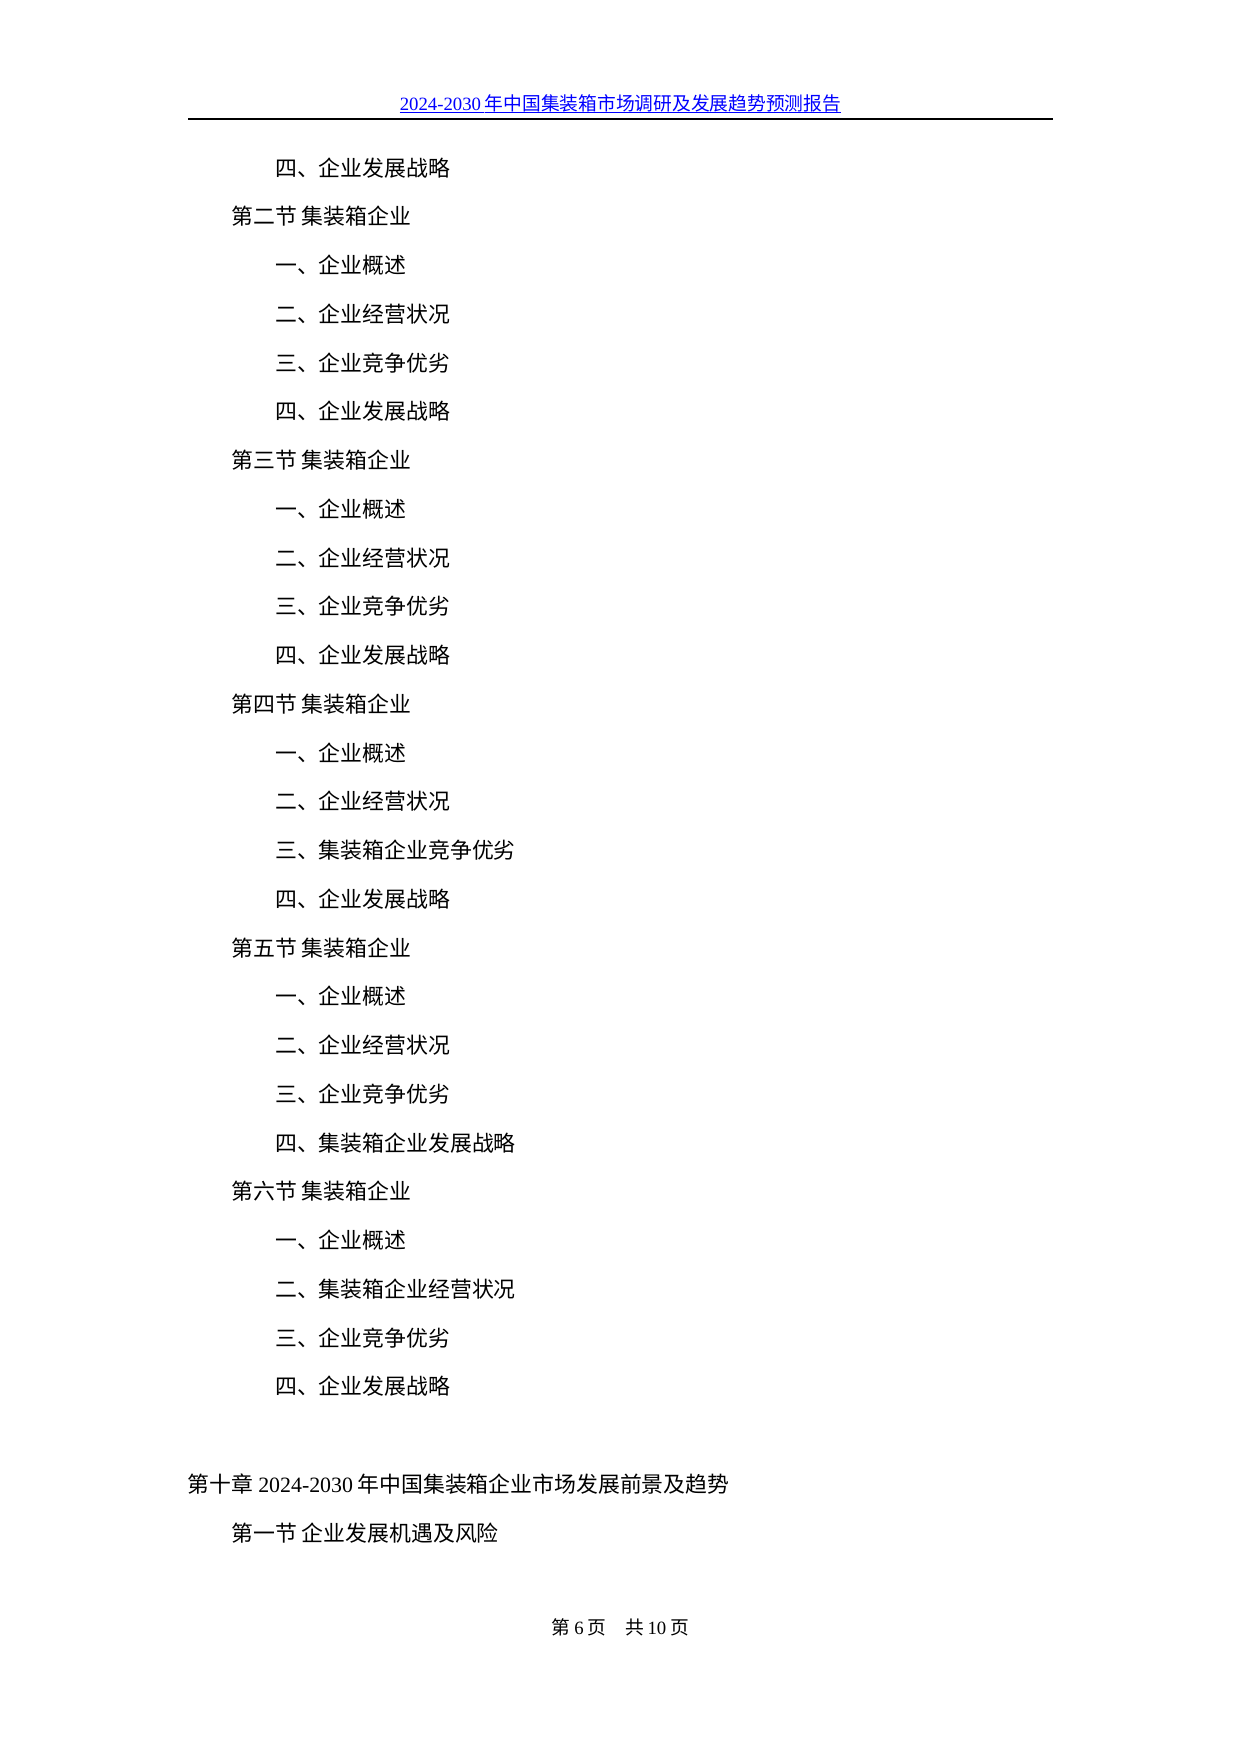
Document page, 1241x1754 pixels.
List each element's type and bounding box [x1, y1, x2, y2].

text [187, 150, 1053, 1548]
